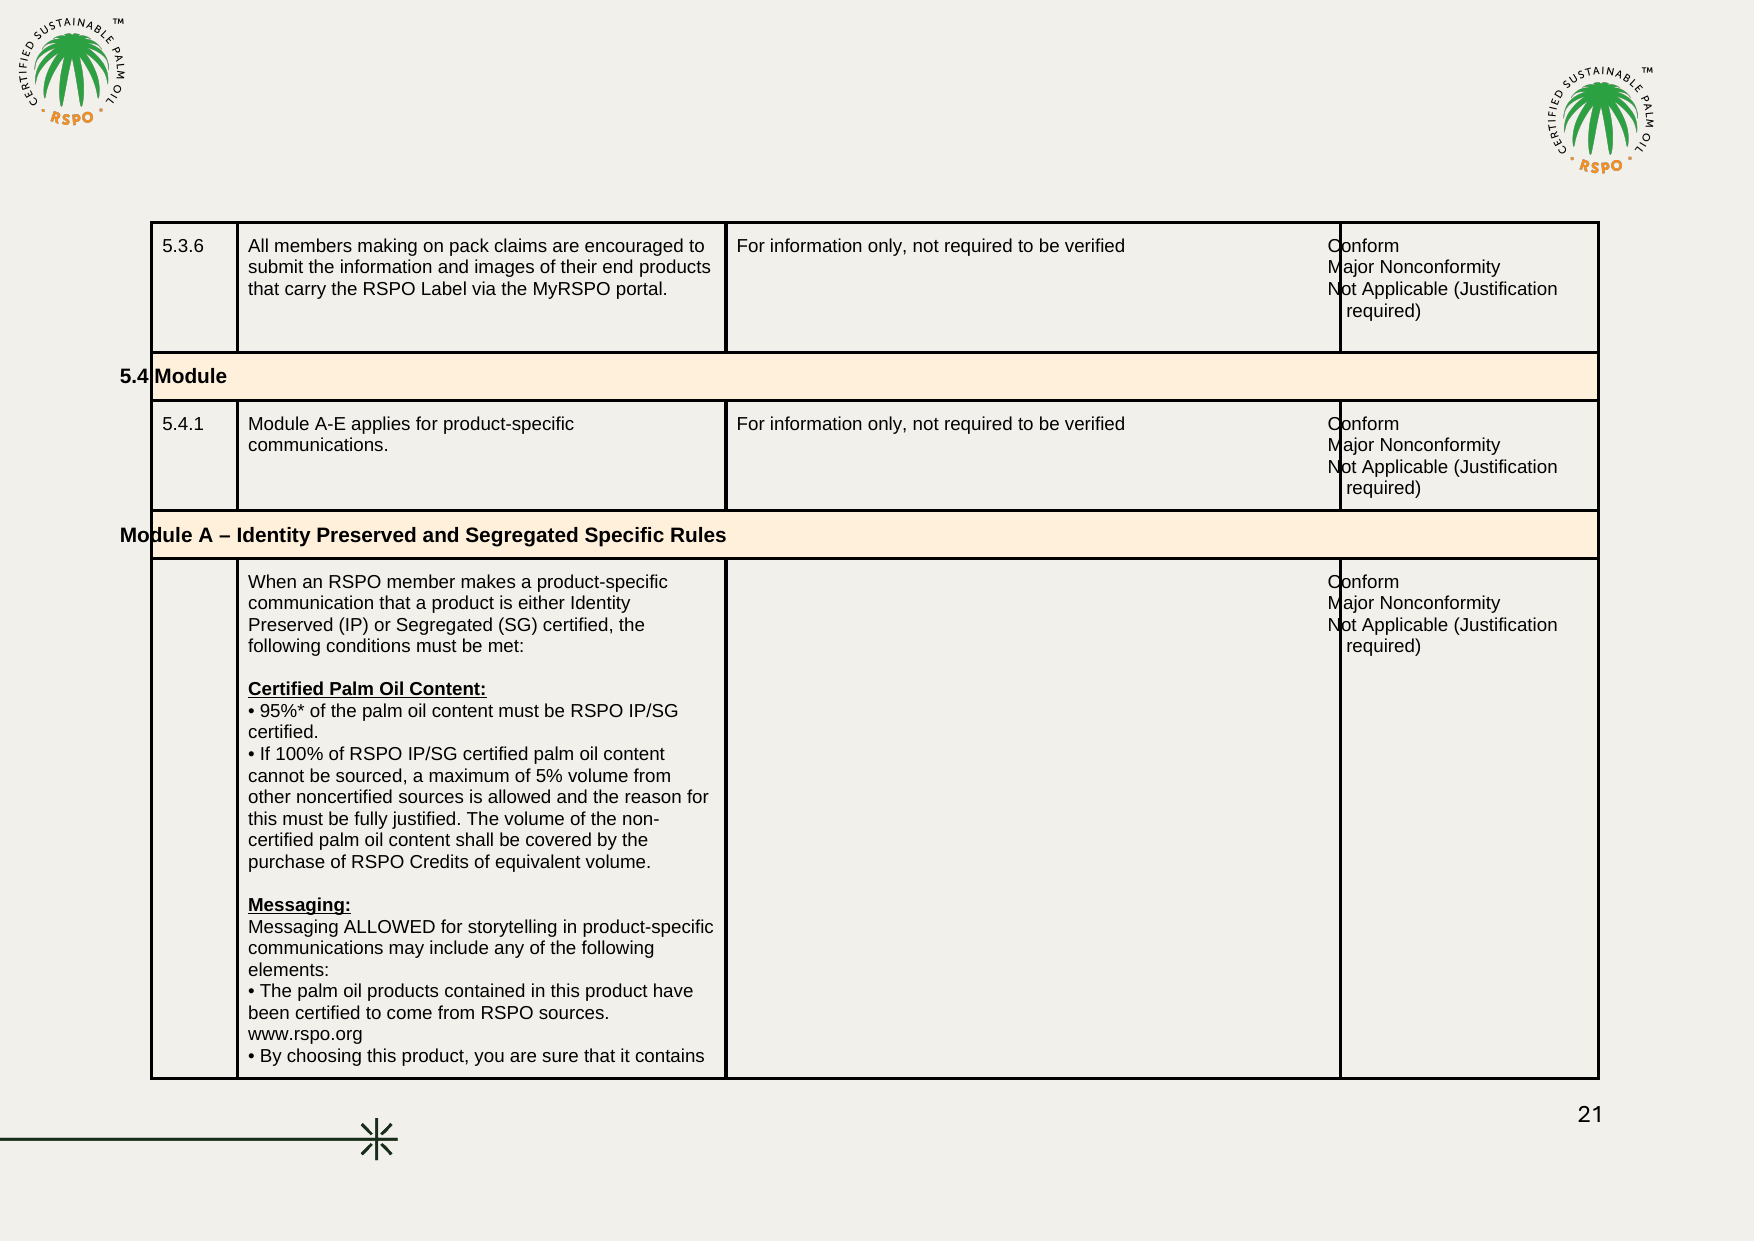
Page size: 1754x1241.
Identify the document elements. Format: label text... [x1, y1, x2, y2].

table_cell Module A – Identity Preserved and Segregated Specific Rules [153, 512, 1597, 557]
table_cell 5.4 Module [153, 354, 1597, 399]
table_cell For information only, not required to be verified [728, 402, 1339, 509]
table_cell All members making on pack claims are encouraged to submit the information and images of their end products that carry the RSPO Label via the MyRSPO portal. [239, 224, 724, 351]
table_cell Module A-E applies for product-specific communications. [239, 402, 724, 509]
table_cell Conform Major Nonconformity Not Applicable (Justification required) [1342, 560, 1597, 1077]
table_cell [153, 560, 236, 1077]
table_cell Conform Major Nonconformity Not Applicable (Justification required) [1342, 402, 1597, 509]
picture [0, 0, 143, 144]
table_cell 5.3.6 [153, 224, 236, 351]
table_cell 5.4.1 [153, 402, 236, 509]
picture [0, 1101, 426, 1177]
table_cell [728, 560, 1339, 1077]
table_cell For information only, not required to be verified [728, 224, 1339, 351]
picture [1529, 48, 1672, 192]
table_cell Conform Major Nonconformity Not Applicable (Justification required) [1342, 224, 1597, 351]
